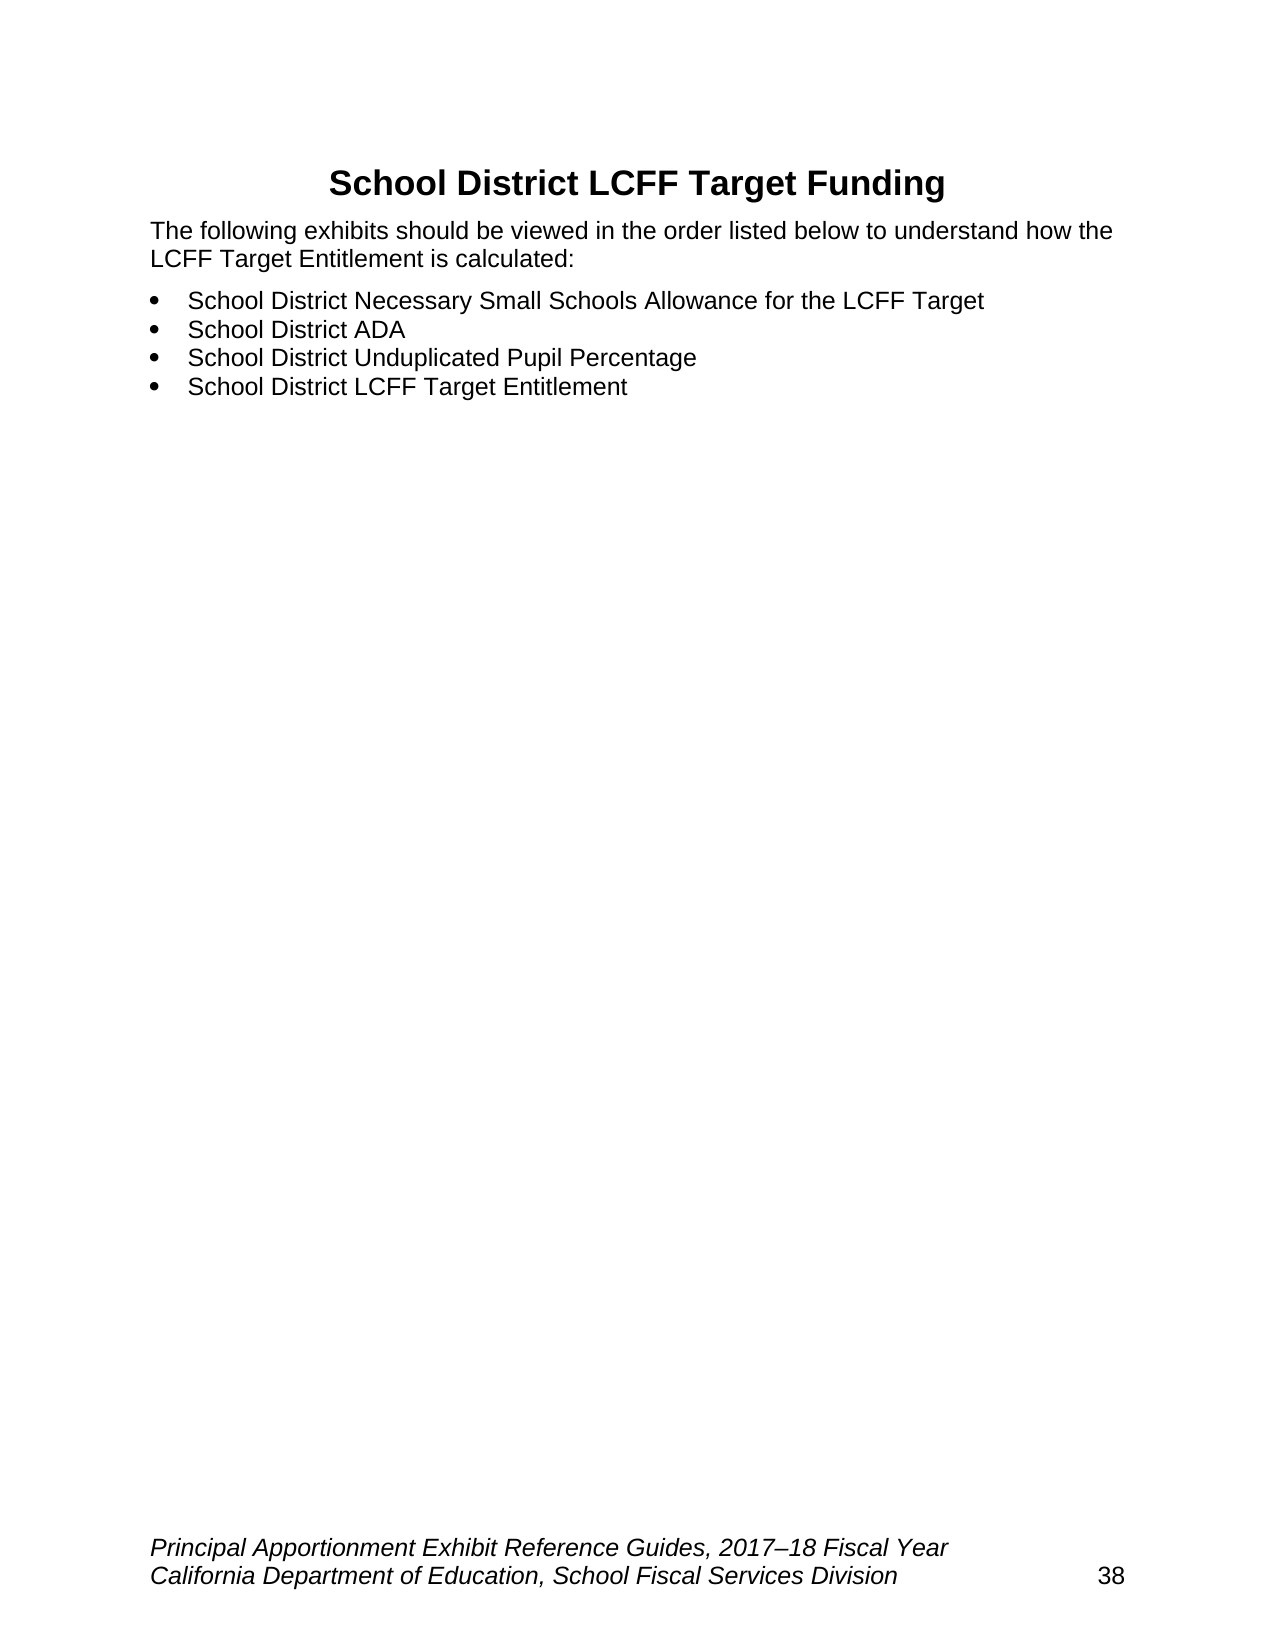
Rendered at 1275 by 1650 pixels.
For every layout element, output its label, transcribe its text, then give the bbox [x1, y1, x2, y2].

list School District Unduplicated Pupil Percentage [150, 343, 1125, 372]
subtitle School District LCFF Target Funding [150, 162, 1125, 203]
text The following exhibits should be viewed in the order listed below to understand how the LCFF Target Entitlement is calculated: [150, 216, 1125, 273]
list School District LCFF Target Entitlement [150, 372, 1125, 401]
list School District Necessary Small Schools Allowance for the LCFF Target [150, 286, 1125, 314]
list School District ADA [150, 314, 1125, 343]
